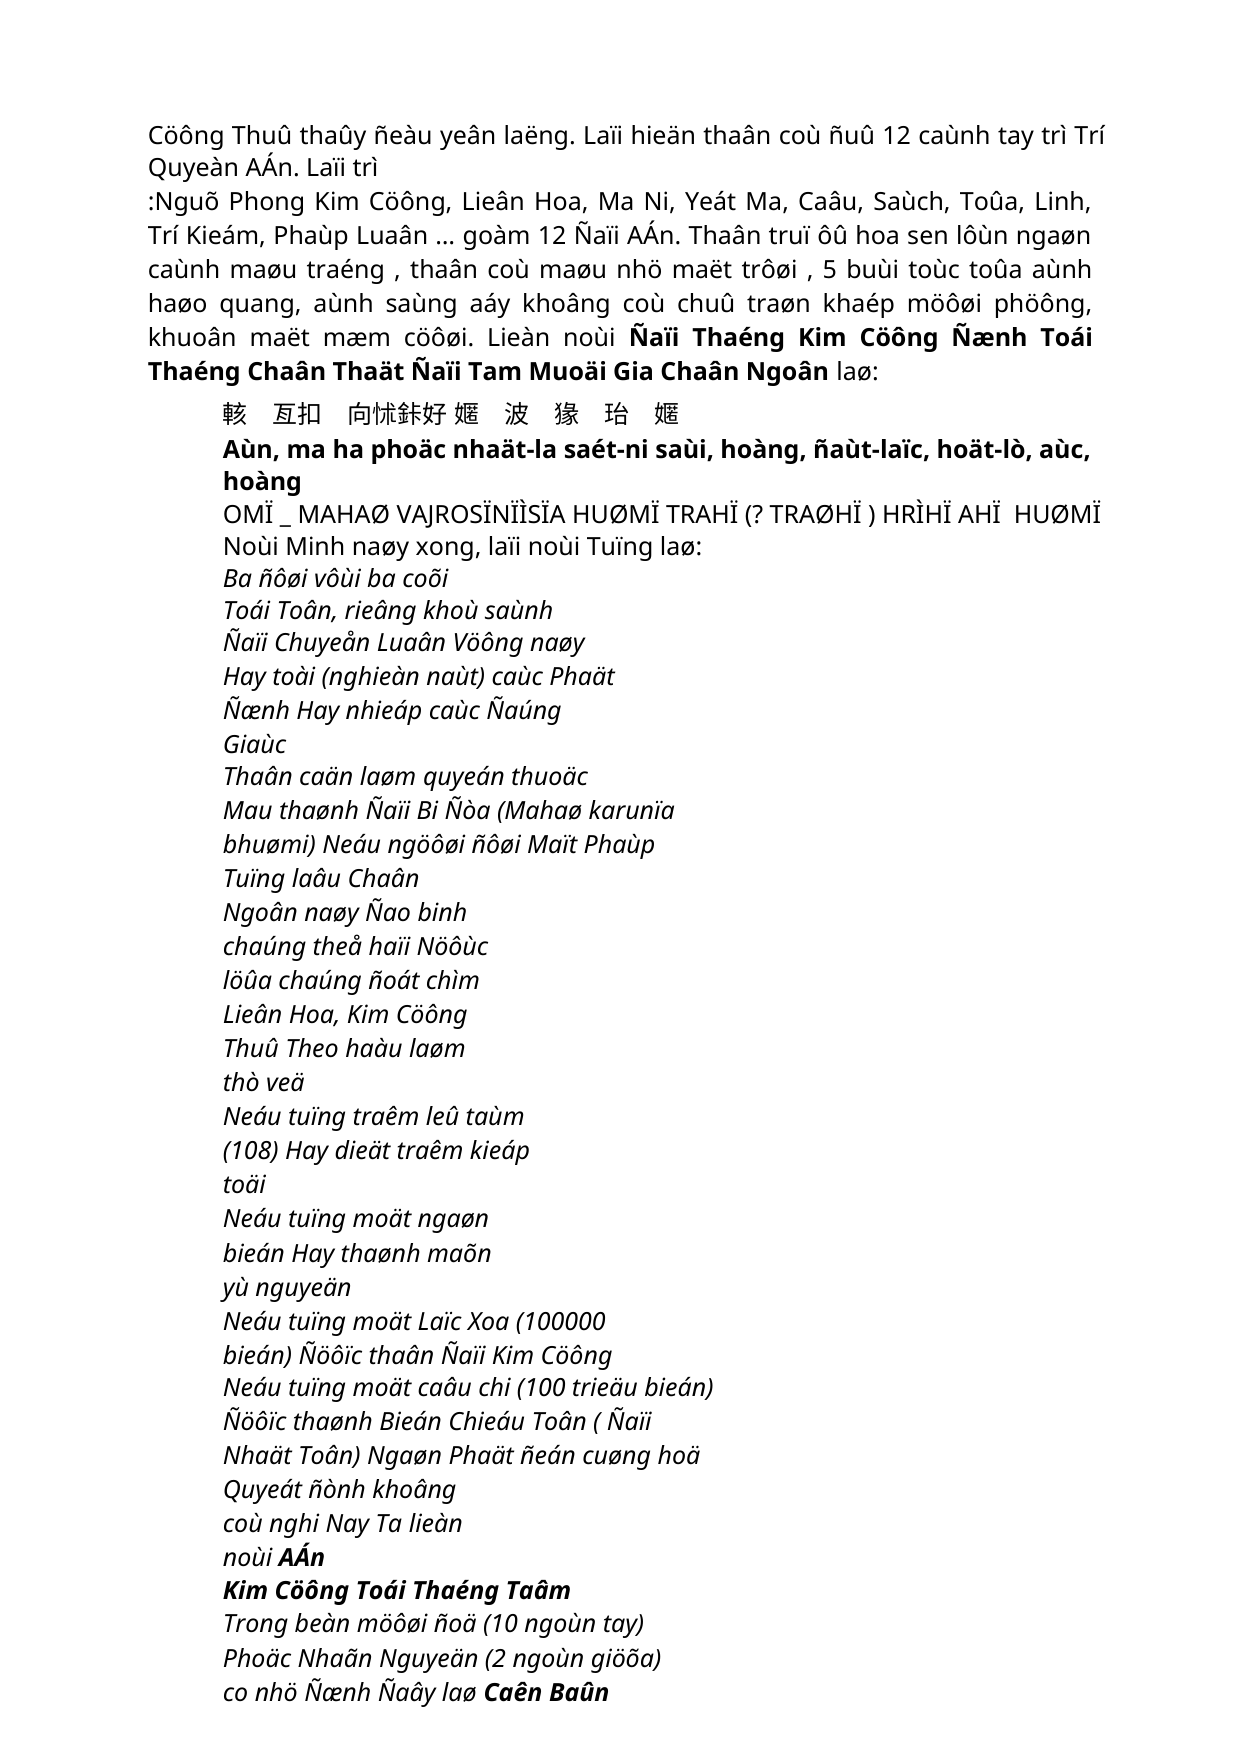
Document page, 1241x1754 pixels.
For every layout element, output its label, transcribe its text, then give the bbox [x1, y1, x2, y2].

text Neáu tuïng traêm leû taùm (108) Hay dieät traêm kieáp toäi [223, 1099, 534, 1201]
text Ñöôïc thaønh Bieán Chieáu Toân ( Ñaïi Nhaät Toân) Ngaøn Phaät ñeán cuøng hoä [223, 1403, 715, 1471]
text Tuïng laâu Chaân Ngoân naøy Ñao binh chaúng theå haïi Nöôùc löûa chaúng ñoát chìm Lieân Hoa, Kim Cöông Thuû Theo haàu laøm thò veä [223, 861, 496, 1099]
text Thaân caän laøm quyeán thuoäc [223, 760, 1107, 792]
text Neáu tuïng moät Laïc Xoa (100000 bieán) Ñöôïc thaân Ñaïi Kim Cöông [223, 1303, 617, 1371]
text Quyeát ñònh khoâng coù nghi Nay Ta lieàn noùi AÁn [223, 1471, 496, 1574]
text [223, 1606, 663, 1708]
subtitle Kim Cöông Toái Thaéng Taâm [223, 1574, 1107, 1606]
text Toái Toân, rieâng khoù saùnh [223, 594, 1107, 626]
text Hay toài (nghieàn naùt) caùc Phaät Ñænh Hay nhieáp caùc Ñaúng Giaùc [223, 658, 617, 760]
text 輆 亙扣 向怵鉲好 嫟 波 猭 珆 嫟 [223, 389, 1107, 432]
text Ba ñôøi vôùi ba coõi [223, 562, 1107, 594]
text Mau thaønh Ñaïi Bi Ñòa (Mahaø karunïa bhuømi) Neáu ngöôøi ñôøi Maït Phaùp [223, 792, 715, 860]
text Ñaïi Chuyeån Luaân Vöông naøy [223, 626, 1107, 658]
text :Nguõ Phong Kim Cöông, Lieân Hoa, Ma Ni, Yeát Ma, Caâu, Saùch, Toûa, Linh, Trí Kieám, Phaùp Luaân … goàm 12 Ñaïi AÁn. Thaân truï ôû hoa sen lôùn ngaøn caùnh maøu traéng , thaân coù maøu nhö maët trôøi , 5 buùi toùc toûa aùnh haøo quang, aùnh saùng aáy khoâng coù chuû traøn khaép möôøi phöông, khuoân maët mæm cöôøi. Lieàn noùi Ñaïi Thaéng Kim Cöông Ñænh Toái Thaéng Chaân Thaät Ñaïi Tam Muoäi Gia Chaân Ngoân laø: [148, 183, 1093, 388]
subtitle Aùn, ma ha phoäc nhaät-la saét-ni saùi, hoàng, ñaùt-laïc, hoät-lò, aùc, hoàng [223, 432, 1107, 497]
text Neáu tuïng moät ngaøn bieán Hay thaønh maõn yù nguyeän [223, 1201, 496, 1303]
text OMÏ _ MAHAØ VAJROSÏNÏÌSÏA HUØMÏ TRAHÏ (? TRAØHÏ ) HRÌHÏ AHÏ HUØMÏ [223, 497, 1107, 530]
text Cöông Thuû thaûy ñeàu yeân laëng. Laïi hieän thaân coù ñuû 12 caùnh tay trì Trí Quyeàn AÁn. Laïi trì [148, 118, 1107, 183]
text Noùi Minh naøy xong, laïi noùi Tuïng laø: [223, 530, 1107, 562]
text Neáu tuïng moät caâu chi (100 trieäu bieán) [223, 1371, 1107, 1403]
